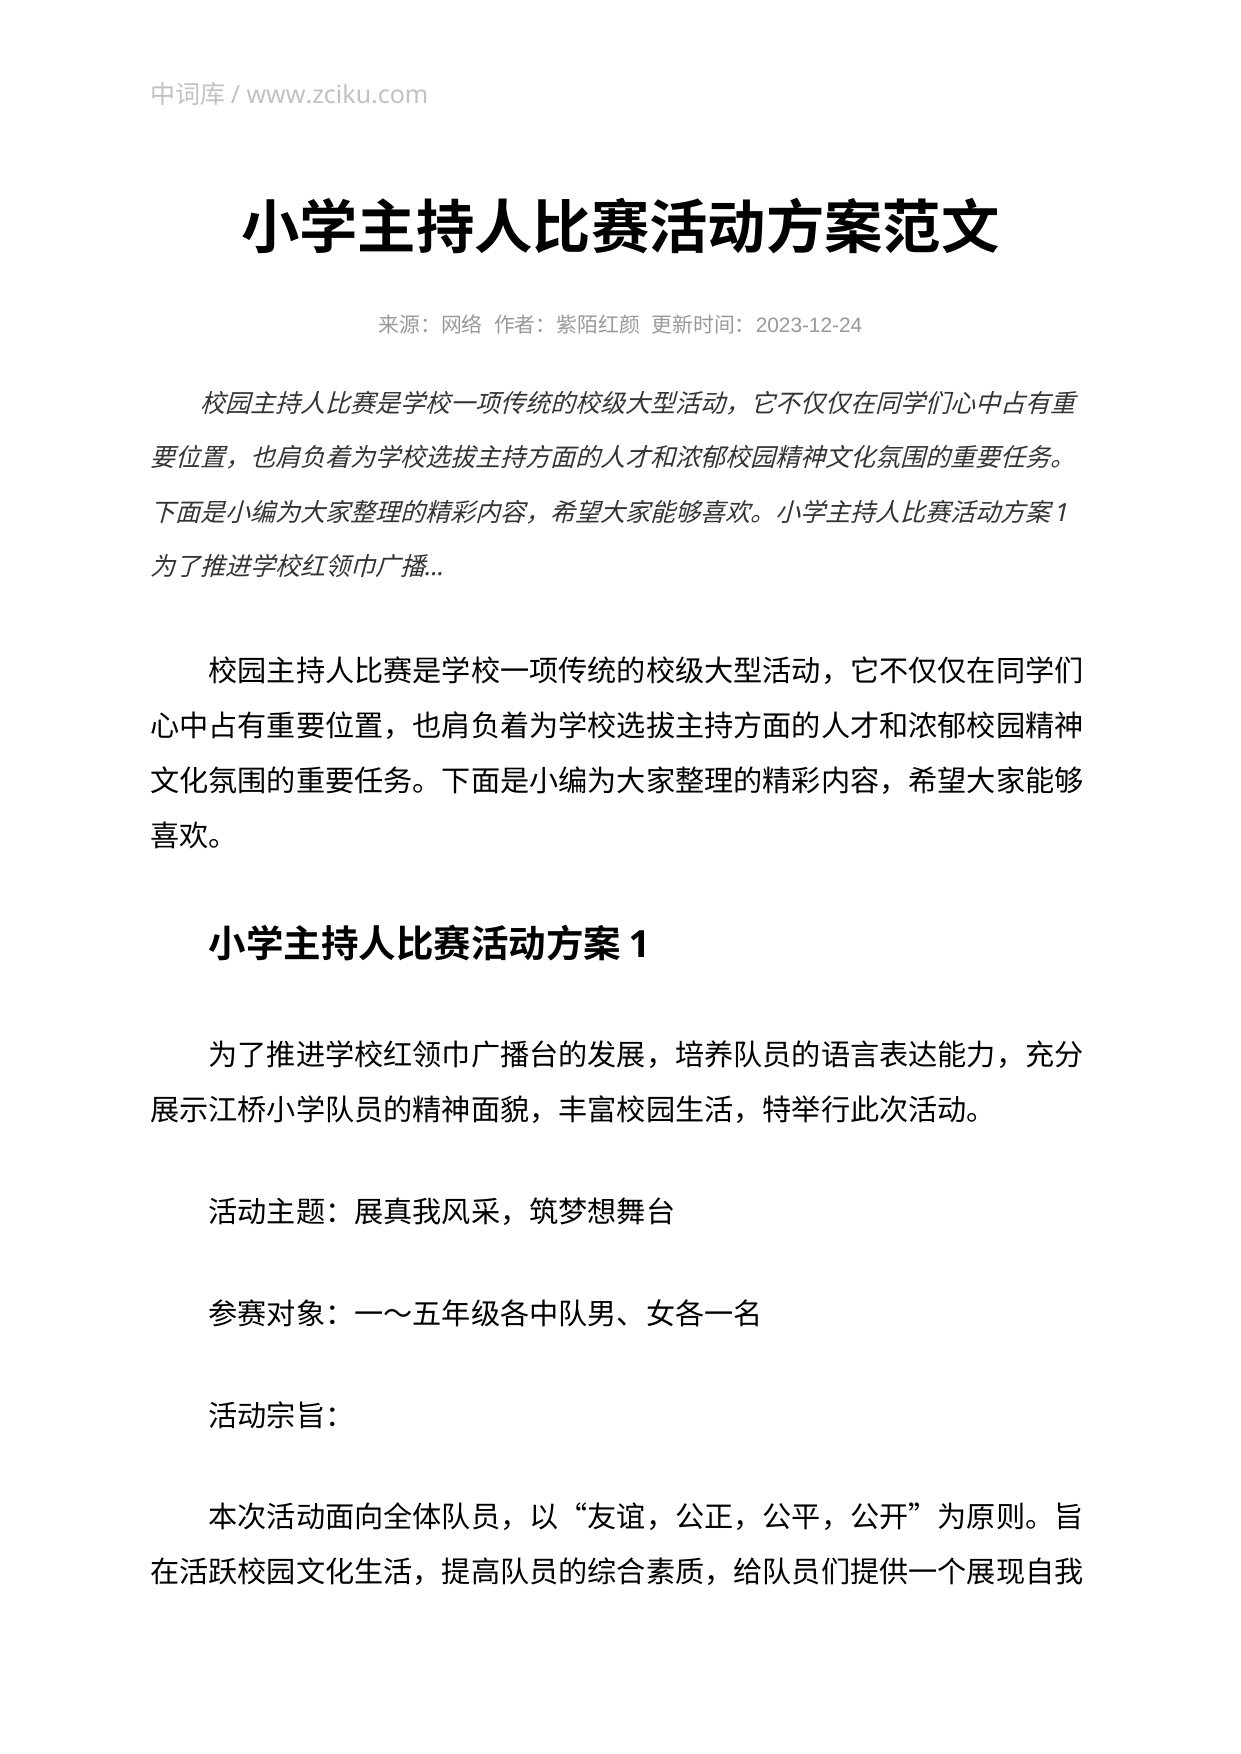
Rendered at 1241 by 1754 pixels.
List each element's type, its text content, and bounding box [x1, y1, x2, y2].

text 参赛对象：一～五年级各中队男、女各一名 [150, 1290, 1090, 1333]
text 为了推进学校红领巾广播台的发展，培养队员的语言表达能力，充分展示江桥小学队员的精神面貌，丰富校园生活，特举行此次活动。 [150, 1032, 1090, 1129]
text 活动宗旨： [150, 1392, 1090, 1434]
text 活动主题：展真我风采，筑梦想舞台 [150, 1188, 1090, 1231]
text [150, 1494, 1090, 1591]
text 校园主持人比赛是学校一项传统的校级大型活动，它不仅仅在同学们心中占有重要位置，也肩负着为学校选拔主持方面的人才和浓郁校园精神文化氛围的重要任务。下面是小编为大家整理的精彩内容，希望大家能够喜欢。小学主持人比赛活动方案1为了推进学校红领巾广播... [150, 383, 1090, 583]
text 小学主持人比赛活动方案1 [150, 914, 1090, 969]
subtitle 小学主持人比赛活动方案范文 [150, 181, 1090, 266]
text 校园主持人比赛是学校一项传统的校级大型活动，它不仅仅在同学们心中占有重要位置，也肩负着为学校选拔主持方面的人才和浓郁校园精神文化氛围的重要任务。下面是小编为大家整理的精彩内容，希望大家能够喜欢。 [150, 648, 1090, 855]
text 来源：网络 作者：紫陌红颜 更新时间：2023-12-24 [150, 313, 1090, 337]
